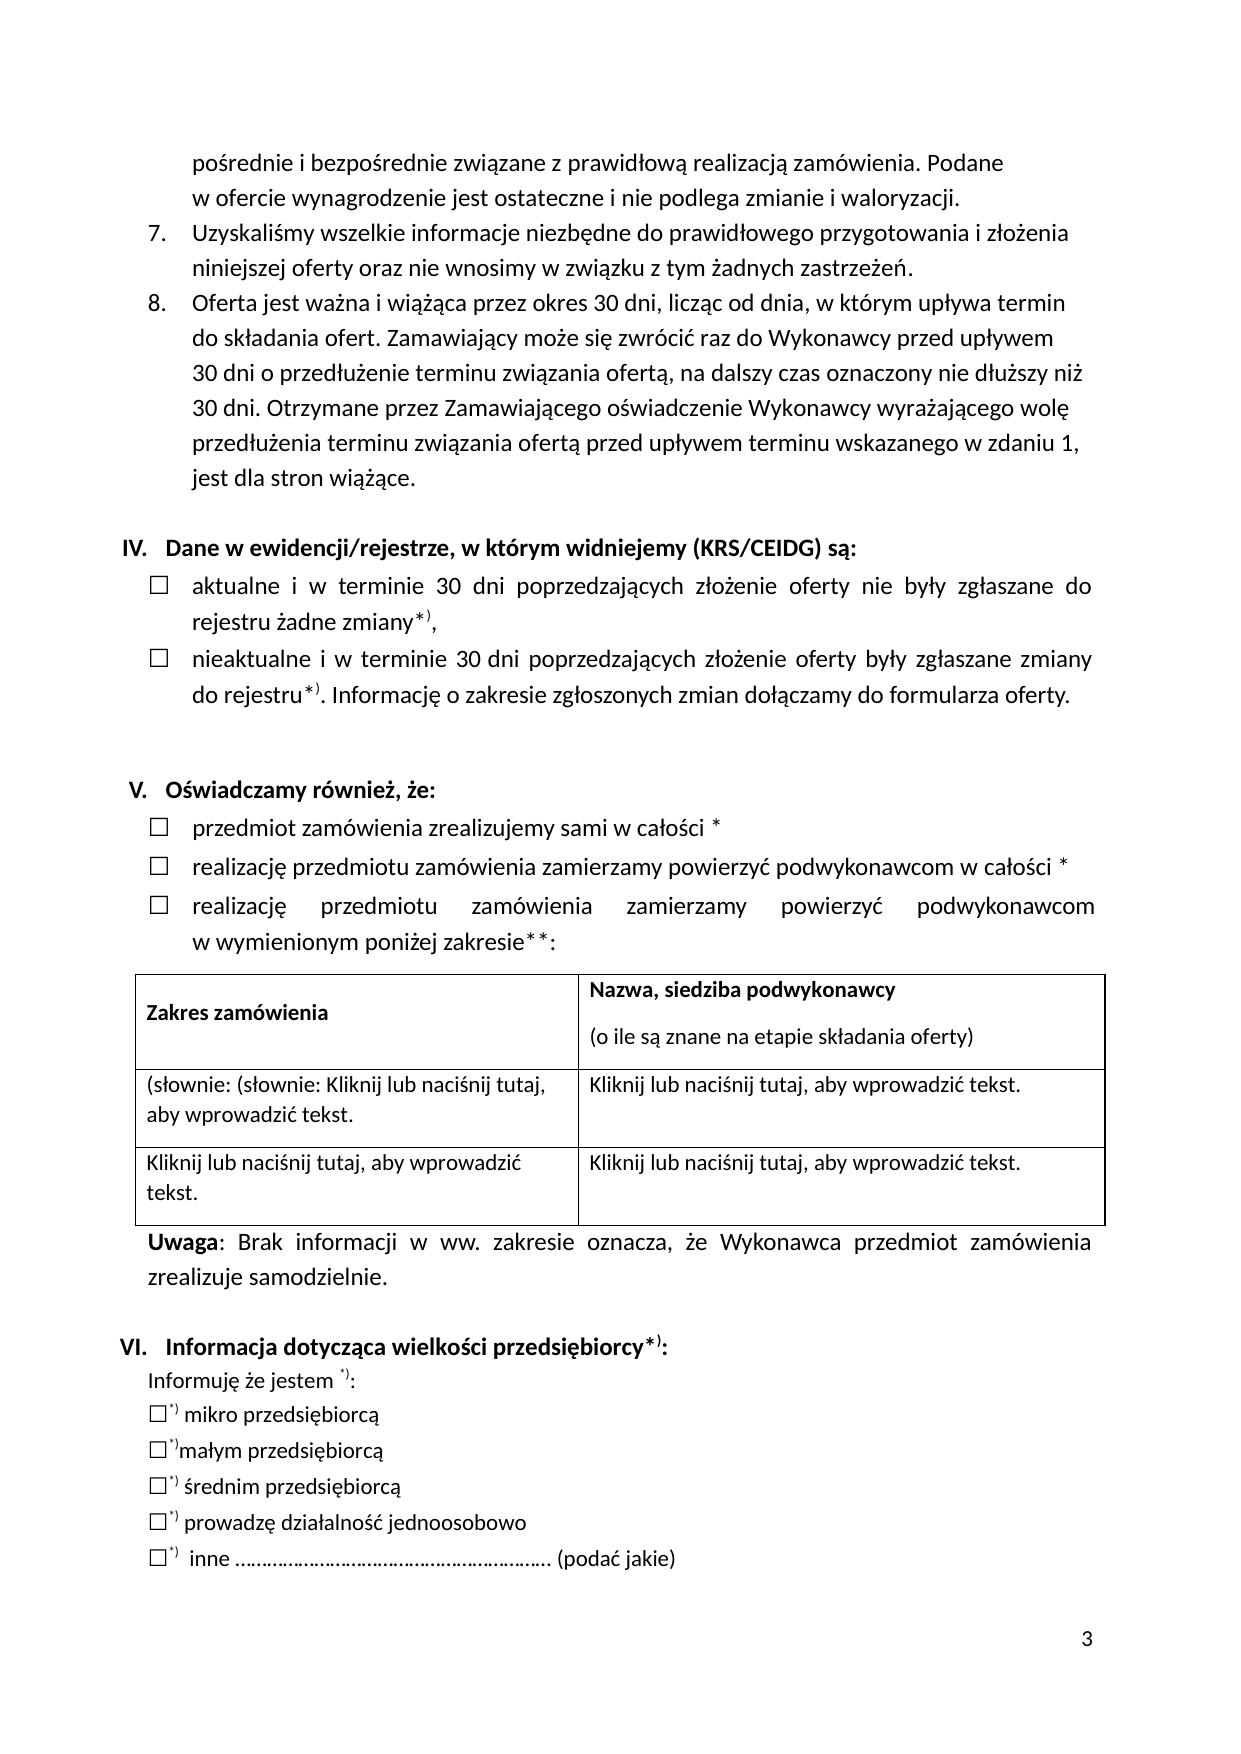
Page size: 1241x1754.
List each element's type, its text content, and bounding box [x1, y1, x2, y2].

list Oświadczamy również, że: [148, 775, 1093, 805]
table_header Zakres zamówienia [136, 975, 578, 1069]
list *)małym przedsiębiorcą [148, 1434, 1093, 1465]
list nieaktualne i w terminie 30 dni poprzedzających złożenie oferty były zgłaszane zmiany do rejestru*). Informację o zakresie zgłoszonych zmian dołączamy do formularza oferty. [148, 641, 1093, 710]
list Informuję że jestem *): [148, 1366, 1093, 1394]
text Uwaga: Brak informacji w ww. zakresie oznacza, że Wykonawca przedmiot zamówienia zrealizuje samodzielnie. [148, 1226, 1093, 1291]
text realizację przedmiotu zamówienia zamierzamy powierzyć podwykonawcom w całości * [148, 849, 1096, 883]
list *) średnim przedsiębiorcą [148, 1470, 1093, 1501]
table_cell [579, 1148, 1104, 1225]
list Uzyskaliśmy wszelkie informacje niezbędne do prawidłowego przygotowania i złożenia niniejszej oferty oraz nie wnosimy w związku z tym żadnych zastrzeżeń. [148, 218, 1093, 283]
text realizację przedmiotu zamówienia zamierzamy powierzyć podwykonawcom w wymienionym poniżej zakresie**: [148, 888, 1096, 957]
table_header Nazwa, siedziba podwykonawcy (o ile są znane na etapie składania oferty) [579, 975, 1104, 1069]
list aktualne i w terminie 30 dni poprzedzających złożenie oferty nie były zgłaszane do rejestru żadne zmiany*), [148, 568, 1093, 637]
table_cell [136, 1070, 578, 1147]
list Dane w ewidencji/rejestrze, w którym widniejemy (KRS/CEIDG) są: [148, 533, 1093, 563]
text przedmiot zamówienia zrealizujemy sami w całości * [148, 810, 1096, 844]
list Informacja dotycząca wielkości przedsiębiorcy*): [148, 1331, 1093, 1361]
list Oferta jest ważna i wiążąca przez okres 30 dni, licząc od dnia, w którym upływa termin do składania ofert. Zamawiający może się zwrócić raz do Wykonawcy przed upływem 30 dni o przedłużenie terminu związania ofertą, na dalszy czas oznaczony nie dłuższy niż 30 dni. Otrzymane przez Zamawiającego oświadczenie Wykonawcy wyrażającego wolę przedłużenia terminu związania ofertą przed upływem terminu wskazanego w zdaniu 1, jest dla stron wiążące. [148, 288, 1093, 493]
table_cell [136, 1148, 578, 1225]
table_cell [579, 1070, 1104, 1147]
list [148, 148, 1093, 213]
list *) inne (podać jakie) [148, 1542, 1093, 1573]
list *) mikro przedsiębiorcą [148, 1398, 1093, 1429]
list *) prowadzę działalność jednoosobowo [148, 1506, 1093, 1537]
